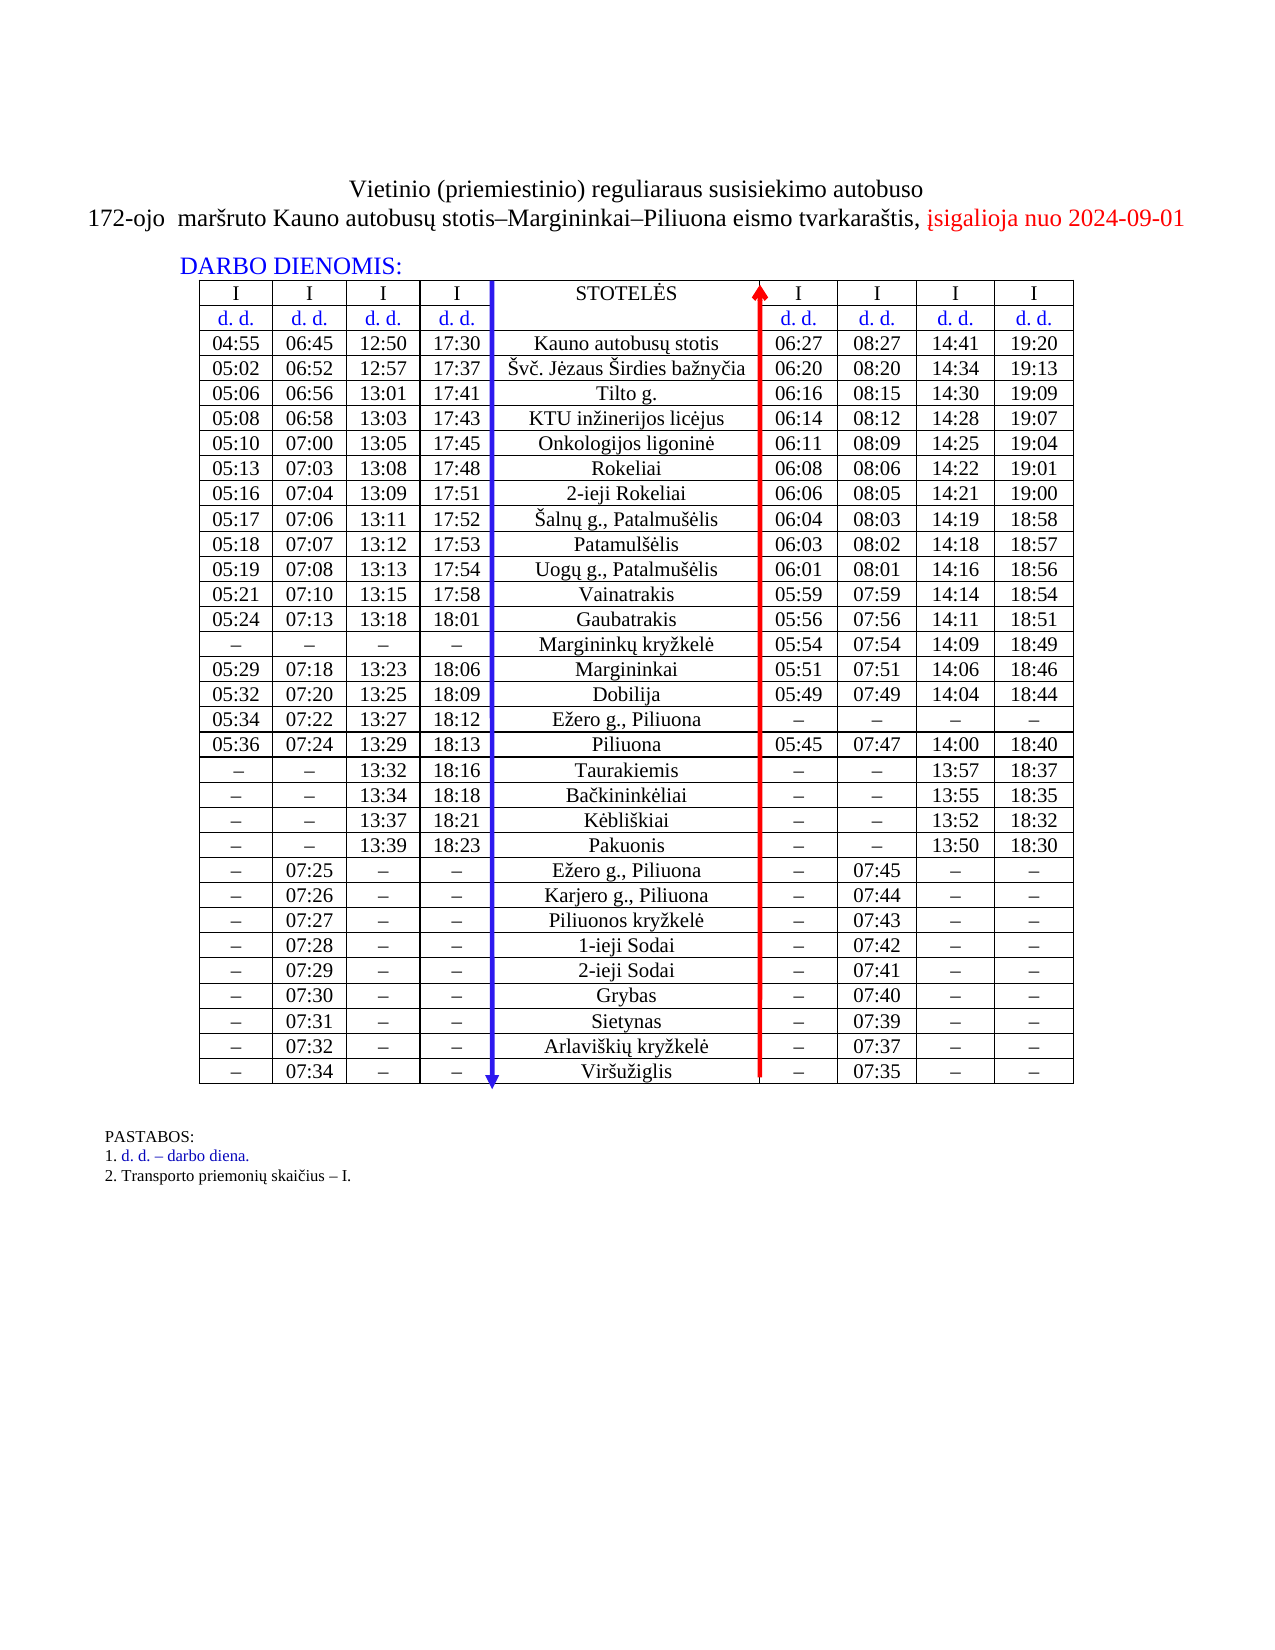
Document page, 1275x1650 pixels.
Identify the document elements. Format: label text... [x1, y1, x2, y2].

table_cell Viršužiglis [495, 1059, 759, 1083]
table_cell – [995, 858, 1073, 882]
table_cell 08:20 [838, 356, 916, 380]
table_cell Kėbliškiai [495, 808, 757, 832]
table_cell – [917, 984, 994, 1007]
table_cell – [763, 958, 837, 982]
table_cell 13:03 [347, 406, 419, 430]
table_cell 06:08 [763, 456, 837, 480]
table_cell d. d. [421, 306, 489, 330]
table_cell 05:36 [200, 733, 272, 756]
table_cell – [760, 1059, 837, 1083]
table_cell 07:41 [838, 958, 916, 982]
table_cell 07:26 [273, 883, 346, 907]
table_cell 13:32 [347, 758, 419, 782]
table_cell – [347, 858, 419, 882]
table_cell – [917, 958, 994, 982]
table_cell – [838, 833, 916, 857]
table_cell 14:41 [917, 331, 994, 355]
table_cell 18:16 [421, 758, 489, 782]
table_cell – [995, 908, 1073, 932]
table_cell 14:28 [917, 406, 994, 430]
table_cell 06:56 [273, 381, 346, 405]
table_cell 07:29 [273, 958, 346, 982]
table_cell 17:51 [421, 481, 489, 505]
table_cell Taurakiemis [495, 758, 757, 782]
table_cell 14:34 [917, 356, 994, 380]
table_cell 18:37 [995, 758, 1073, 782]
table_cell – [838, 808, 916, 832]
table_cell 05:32 [200, 682, 272, 706]
table_cell – [200, 783, 272, 807]
table_cell Margininkų kryžkelė [495, 632, 757, 656]
table_cell – [347, 908, 419, 932]
table_cell – [917, 1009, 994, 1033]
table_cell Ežero g., Piliuona [495, 707, 757, 731]
table_cell Dobilija [495, 682, 757, 706]
table_cell – [200, 758, 272, 782]
table_cell 07:56 [838, 607, 916, 631]
table_cell – [200, 1059, 272, 1083]
table_cell 14:00 [917, 733, 994, 756]
table_header I [200, 281, 272, 304]
table_cell 06:14 [763, 406, 837, 430]
table_cell Gaubatrakis [495, 607, 757, 631]
table_cell 07:24 [273, 733, 346, 756]
table_header I [760, 281, 837, 304]
table_cell 14:16 [917, 557, 994, 581]
table_cell d. d. [995, 306, 1073, 330]
table_cell Sietynas [495, 1009, 757, 1033]
table_cell 05:17 [200, 506, 272, 531]
table_cell – [917, 883, 994, 907]
table_cell 05:45 [763, 733, 837, 756]
table_header I [995, 281, 1073, 304]
table_cell 07:07 [273, 532, 346, 556]
table_cell 19:20 [995, 331, 1073, 355]
table_cell 17:45 [421, 431, 489, 455]
table_cell 07:59 [838, 582, 916, 606]
table_cell KTU inžinerijos licėjus [495, 406, 757, 430]
table_cell – [200, 632, 272, 656]
table_cell 17:54 [421, 557, 489, 581]
table_cell 18:01 [421, 607, 489, 631]
table_cell 08:27 [838, 331, 916, 355]
table_cell – [763, 1009, 837, 1033]
table_cell 07:49 [838, 682, 916, 706]
table_header I [347, 281, 419, 304]
table_cell 07:00 [273, 431, 346, 455]
table_cell 19:04 [995, 431, 1073, 455]
table_cell Grybas [495, 984, 757, 1007]
table_cell 18:54 [995, 582, 1073, 606]
table_cell 04:55 [200, 331, 272, 355]
table_cell 13:18 [347, 607, 419, 631]
table_cell 19:13 [995, 356, 1073, 380]
table_cell 13:29 [347, 733, 419, 756]
table_cell 07:37 [838, 1034, 916, 1058]
table_cell 06:20 [763, 356, 837, 380]
table_cell 14:25 [917, 431, 994, 455]
table_cell 17:52 [421, 506, 489, 531]
table_cell 06:45 [273, 331, 346, 355]
table_cell – [763, 933, 837, 957]
table_cell 18:12 [421, 707, 489, 731]
table_cell 13:37 [347, 808, 419, 832]
table_cell 17:41 [421, 381, 489, 405]
table_cell Pakuonis [495, 833, 757, 857]
table_cell 18:23 [421, 833, 489, 857]
table_cell 08:15 [838, 381, 916, 405]
table_cell 17:30 [421, 331, 489, 355]
table_cell 05:10 [200, 431, 272, 455]
table_cell 13:05 [347, 431, 419, 455]
table_header I [917, 281, 994, 304]
table_cell 07:13 [273, 607, 346, 631]
table_cell 14:18 [917, 532, 994, 556]
table_cell – [838, 783, 916, 807]
table_cell Ežero g., Piliuona [495, 858, 757, 882]
table_cell Patamulšėlis [495, 532, 757, 556]
table_cell 13:27 [347, 707, 419, 731]
table_cell 18:58 [995, 506, 1073, 531]
table_cell 06:16 [763, 381, 837, 405]
table_cell d. d. [347, 306, 419, 330]
table_cell – [421, 958, 489, 982]
table_cell 06:03 [763, 532, 837, 556]
table_cell 07:20 [273, 682, 346, 706]
table_cell 13:01 [347, 381, 419, 405]
table_cell – [917, 707, 994, 731]
table_cell 13:57 [917, 758, 994, 782]
table_cell 07:25 [273, 858, 346, 882]
table_cell 14:04 [917, 682, 994, 706]
table_cell 18:46 [995, 657, 1073, 681]
table_cell 05:06 [200, 381, 272, 405]
table_cell 06:52 [273, 356, 346, 380]
table_cell d. d. [838, 306, 916, 330]
table_cell – [995, 1059, 1073, 1083]
table_cell Tilto g. [495, 381, 757, 405]
table_cell 18:06 [421, 657, 489, 681]
table_cell – [273, 783, 346, 807]
table_cell 13:25 [347, 682, 419, 706]
table_cell 07:22 [273, 707, 346, 731]
table_cell 05:54 [763, 632, 837, 656]
table_cell – [347, 984, 419, 1007]
table_cell – [763, 758, 837, 782]
table_cell 07:18 [273, 657, 346, 681]
table_cell – [763, 858, 837, 882]
table_cell 18:40 [995, 733, 1073, 756]
table_cell 05:19 [200, 557, 272, 581]
table_cell – [763, 883, 837, 907]
table_cell – [200, 933, 272, 957]
table_cell – [421, 1009, 489, 1033]
table_cell 17:37 [421, 356, 489, 380]
table_cell – [763, 1034, 837, 1058]
table_cell 14:11 [917, 607, 994, 631]
table_cell Arlaviškių kryžkelė [495, 1034, 757, 1058]
table_cell 19:07 [995, 406, 1073, 430]
table_cell – [200, 908, 272, 932]
table_cell 07:40 [838, 984, 916, 1007]
table_cell 13:55 [917, 783, 994, 807]
table_cell – [763, 808, 837, 832]
table_cell Rokeliai [495, 456, 757, 480]
table_cell 07:10 [273, 582, 346, 606]
table_cell 05:56 [763, 607, 837, 631]
table_cell – [995, 1009, 1073, 1033]
table_cell 05:08 [200, 406, 272, 430]
table_cell 07:54 [838, 632, 916, 656]
table_cell 07:42 [838, 933, 916, 957]
table_cell Šalnų g., Patalmušėlis [495, 506, 757, 531]
table_cell 13:13 [347, 557, 419, 581]
text Vietinio (priemiestinio) reguliaraus susisiekimo autobuso [29, 174, 1242, 203]
table_cell – [200, 1009, 272, 1033]
table_cell – [421, 908, 489, 932]
table_cell – [838, 758, 916, 782]
table_header STOTELĖS [495, 281, 759, 330]
table_cell – [200, 883, 272, 907]
table_cell – [995, 1034, 1073, 1058]
table_cell 19:01 [995, 456, 1073, 480]
table_cell – [917, 1034, 994, 1058]
table_cell Karjero g., Piliuona [495, 883, 757, 907]
table_cell Kauno autobusų stotis [495, 331, 757, 355]
table_cell 13:15 [347, 582, 419, 606]
table_cell 05:29 [200, 657, 272, 681]
table_cell 05:24 [200, 607, 272, 631]
table_cell 12:50 [347, 331, 419, 355]
table_cell – [347, 1034, 419, 1058]
table_cell 07:47 [838, 733, 916, 756]
text DARBO DIENOMIS: [104, 251, 1242, 279]
table_cell 06:58 [273, 406, 346, 430]
table_cell Margininkai [495, 657, 757, 681]
table_cell 07:51 [838, 657, 916, 681]
table_cell 14:21 [917, 481, 994, 505]
table_cell 17:53 [421, 532, 489, 556]
table_cell – [917, 933, 994, 957]
table_cell – [995, 958, 1073, 982]
table_cell 06:06 [763, 481, 837, 505]
table_cell 07:08 [273, 557, 346, 581]
table_cell 06:11 [763, 431, 837, 455]
table_cell – [763, 833, 837, 857]
table_cell 08:03 [838, 506, 916, 531]
table_cell 18:49 [995, 632, 1073, 656]
table_cell 18:30 [995, 833, 1073, 857]
table_cell 18:32 [995, 808, 1073, 832]
table_cell 07:04 [273, 481, 346, 505]
table_cell 07:44 [838, 883, 916, 907]
table_cell 13:34 [347, 783, 419, 807]
table_cell 14:06 [917, 657, 994, 681]
table_cell 06:04 [763, 506, 837, 531]
table_cell – [421, 933, 489, 957]
table_cell 18:57 [995, 532, 1073, 556]
table_cell 08:02 [838, 532, 916, 556]
table_cell – [838, 707, 916, 731]
table_cell – [200, 984, 272, 1007]
table_cell – [917, 1059, 994, 1083]
table_cell 07:28 [273, 933, 346, 957]
table_cell d. d. [200, 306, 272, 330]
table_cell – [421, 883, 489, 907]
table_cell – [995, 933, 1073, 957]
table_cell 18:51 [995, 607, 1073, 631]
table_cell – [273, 632, 346, 656]
table_cell 18:18 [421, 783, 489, 807]
table_cell 05:51 [763, 657, 837, 681]
table_cell 17:58 [421, 582, 489, 606]
table_cell – [347, 883, 419, 907]
table_cell – [200, 858, 272, 882]
table_cell – [200, 958, 272, 982]
table_cell – [995, 984, 1073, 1007]
table_cell – [421, 858, 489, 882]
table_cell – [763, 783, 837, 807]
table_cell 07:45 [838, 858, 916, 882]
table_cell Piliuonos kryžkelė [495, 908, 757, 932]
table_cell 18:56 [995, 557, 1073, 581]
table_cell 14:14 [917, 582, 994, 606]
table_cell 05:02 [200, 356, 272, 380]
table_cell 19:00 [995, 481, 1073, 505]
table_cell 12:57 [347, 356, 419, 380]
table_cell 05:59 [763, 582, 837, 606]
table_cell – [273, 808, 346, 832]
text 2. Transporto priemonių skaičius – I. [29, 1165, 1242, 1184]
table_cell 17:48 [421, 456, 489, 480]
table_cell d. d. [273, 306, 346, 330]
table_cell 14:22 [917, 456, 994, 480]
table_cell 19:09 [995, 381, 1073, 405]
table_cell – [347, 1009, 419, 1033]
table_cell 05:13 [200, 456, 272, 480]
table_cell d. d. [917, 306, 994, 330]
table_cell 07:32 [273, 1034, 346, 1058]
table_cell – [347, 1059, 419, 1083]
table_cell 06:27 [763, 331, 837, 355]
table_cell Vainatrakis [495, 582, 757, 606]
table_cell 13:12 [347, 532, 419, 556]
table_cell d. d. [763, 306, 837, 330]
table_cell 13:11 [347, 506, 419, 531]
table_cell Švč. Jėzaus Širdies bažnyčia [495, 356, 757, 380]
table_cell 05:34 [200, 707, 272, 731]
table_cell 18:09 [421, 682, 489, 706]
table_cell – [347, 958, 419, 982]
table_cell – [273, 758, 346, 782]
table_cell 07:27 [273, 908, 346, 932]
table_cell 18:35 [995, 783, 1073, 807]
table_cell Piliuona [495, 733, 757, 756]
table_cell 08:06 [838, 456, 916, 480]
table_cell 17:43 [421, 406, 489, 430]
table_cell 08:01 [838, 557, 916, 581]
table_cell 07:31 [273, 1009, 346, 1033]
table_cell 07:39 [838, 1009, 916, 1033]
table_cell 07:03 [273, 456, 346, 480]
table_cell 13:52 [917, 808, 994, 832]
table_cell 13:08 [347, 456, 419, 480]
table_cell – [347, 632, 419, 656]
table_cell 07:34 [273, 1059, 346, 1083]
table_cell Onkologijos ligoninė [495, 431, 757, 455]
table_cell 06:01 [763, 557, 837, 581]
table_cell 05:16 [200, 481, 272, 505]
table_header I [273, 281, 346, 304]
table_header I [838, 281, 916, 304]
table_cell 13:09 [347, 481, 419, 505]
table_cell – [763, 707, 837, 731]
table_cell – [421, 1034, 489, 1058]
table_cell 18:21 [421, 808, 489, 832]
table_cell 07:43 [838, 908, 916, 932]
table_cell Bačkininkėliai [495, 783, 757, 807]
table_cell 05:49 [763, 682, 837, 706]
table_cell 14:09 [917, 632, 994, 656]
table_cell 08:05 [838, 481, 916, 505]
table_cell – [421, 632, 489, 656]
table_cell 13:50 [917, 833, 994, 857]
table_cell – [200, 1034, 272, 1058]
table_cell 13:39 [347, 833, 419, 857]
table_cell – [200, 833, 272, 857]
table_cell 05:18 [200, 532, 272, 556]
table_cell 1-ieji Sodai [495, 933, 757, 957]
table_cell 18:13 [421, 733, 489, 756]
table_cell 18:44 [995, 682, 1073, 706]
text PASTABOS: [29, 1127, 1242, 1146]
table_cell 2-ieji Rokeliai [495, 481, 757, 505]
table_cell 14:19 [917, 506, 994, 531]
table_cell 07:30 [273, 984, 346, 1007]
table_cell 13:23 [347, 657, 419, 681]
table_cell 08:12 [838, 406, 916, 430]
table_cell – [421, 984, 489, 1007]
table_cell – [995, 883, 1073, 907]
table_cell – [995, 707, 1073, 731]
table_cell – [917, 908, 994, 932]
table_cell Uogų g., Patalmušėlis [495, 557, 757, 581]
table_cell – [763, 984, 837, 1007]
table_cell – [347, 933, 419, 957]
table_header I [421, 281, 489, 304]
table_cell 2-ieji Sodai [495, 958, 757, 982]
table_cell 14:30 [917, 381, 994, 405]
table_cell – [421, 1059, 489, 1083]
text 1. d. d. – darbo diena. [29, 1146, 1242, 1165]
table_cell 08:09 [838, 431, 916, 455]
table_cell 07:06 [273, 506, 346, 531]
table_cell – [917, 858, 994, 882]
table_cell – [200, 808, 272, 832]
table_cell 05:21 [200, 582, 272, 606]
table_cell – [763, 908, 837, 932]
table_cell 07:35 [838, 1059, 916, 1083]
table_cell – [273, 833, 346, 857]
text 172-ojo maršruto Kauno autobusų stotis–Margininkai–Piliuona eismo tvarkaraštis, įsigalioja nuo 2024-09-01 [29, 203, 1242, 232]
